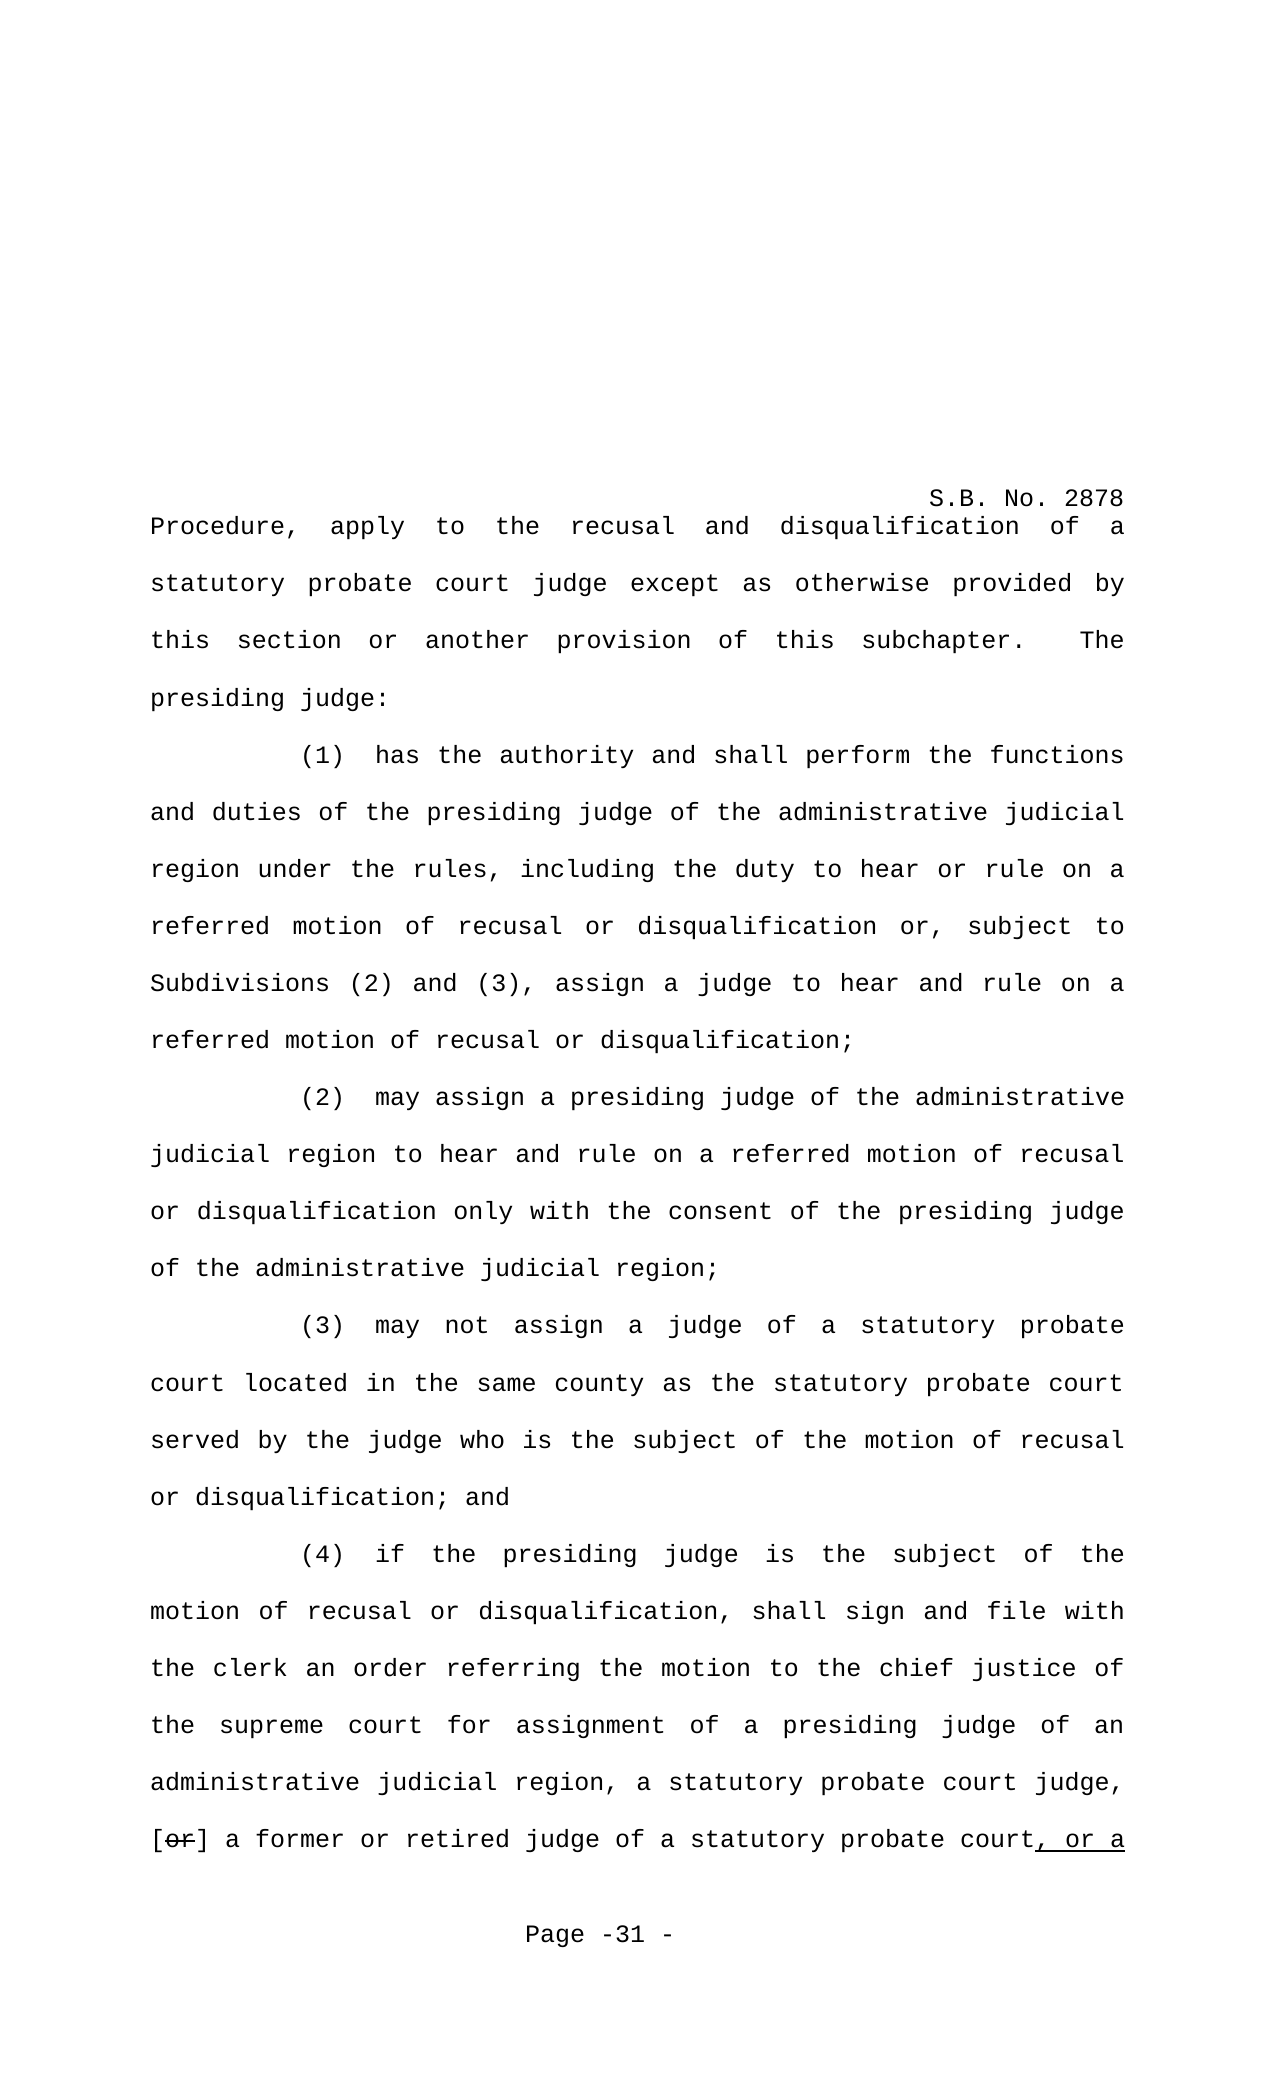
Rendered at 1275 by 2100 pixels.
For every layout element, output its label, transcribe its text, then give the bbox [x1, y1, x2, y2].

text (1) has the authority and shall perform the functions and duties of the presiding judge of the administrative judicial region under the rules, including the duty to hear or rule on a referred motion of recusal or disqualification or, subject to Subdivisions (2) and (3), assign a judge to hear and rule on a referred motion of recusal or disqualification; [150, 742, 1125, 1056]
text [150, 1541, 1125, 1855]
text (2) may assign a presiding judge of the administrative judicial region to hear and rule on a referred motion of recusal or disqualification only with the consent of the presiding judge of the administrative judicial region; [150, 1084, 1125, 1284]
text (3) may not assign a judge of a statutory probate court located in the same county as the statutory probate court served by the judge who is the subject of the motion of recusal or disqualification; and [150, 1313, 1125, 1513]
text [150, 514, 1125, 713]
